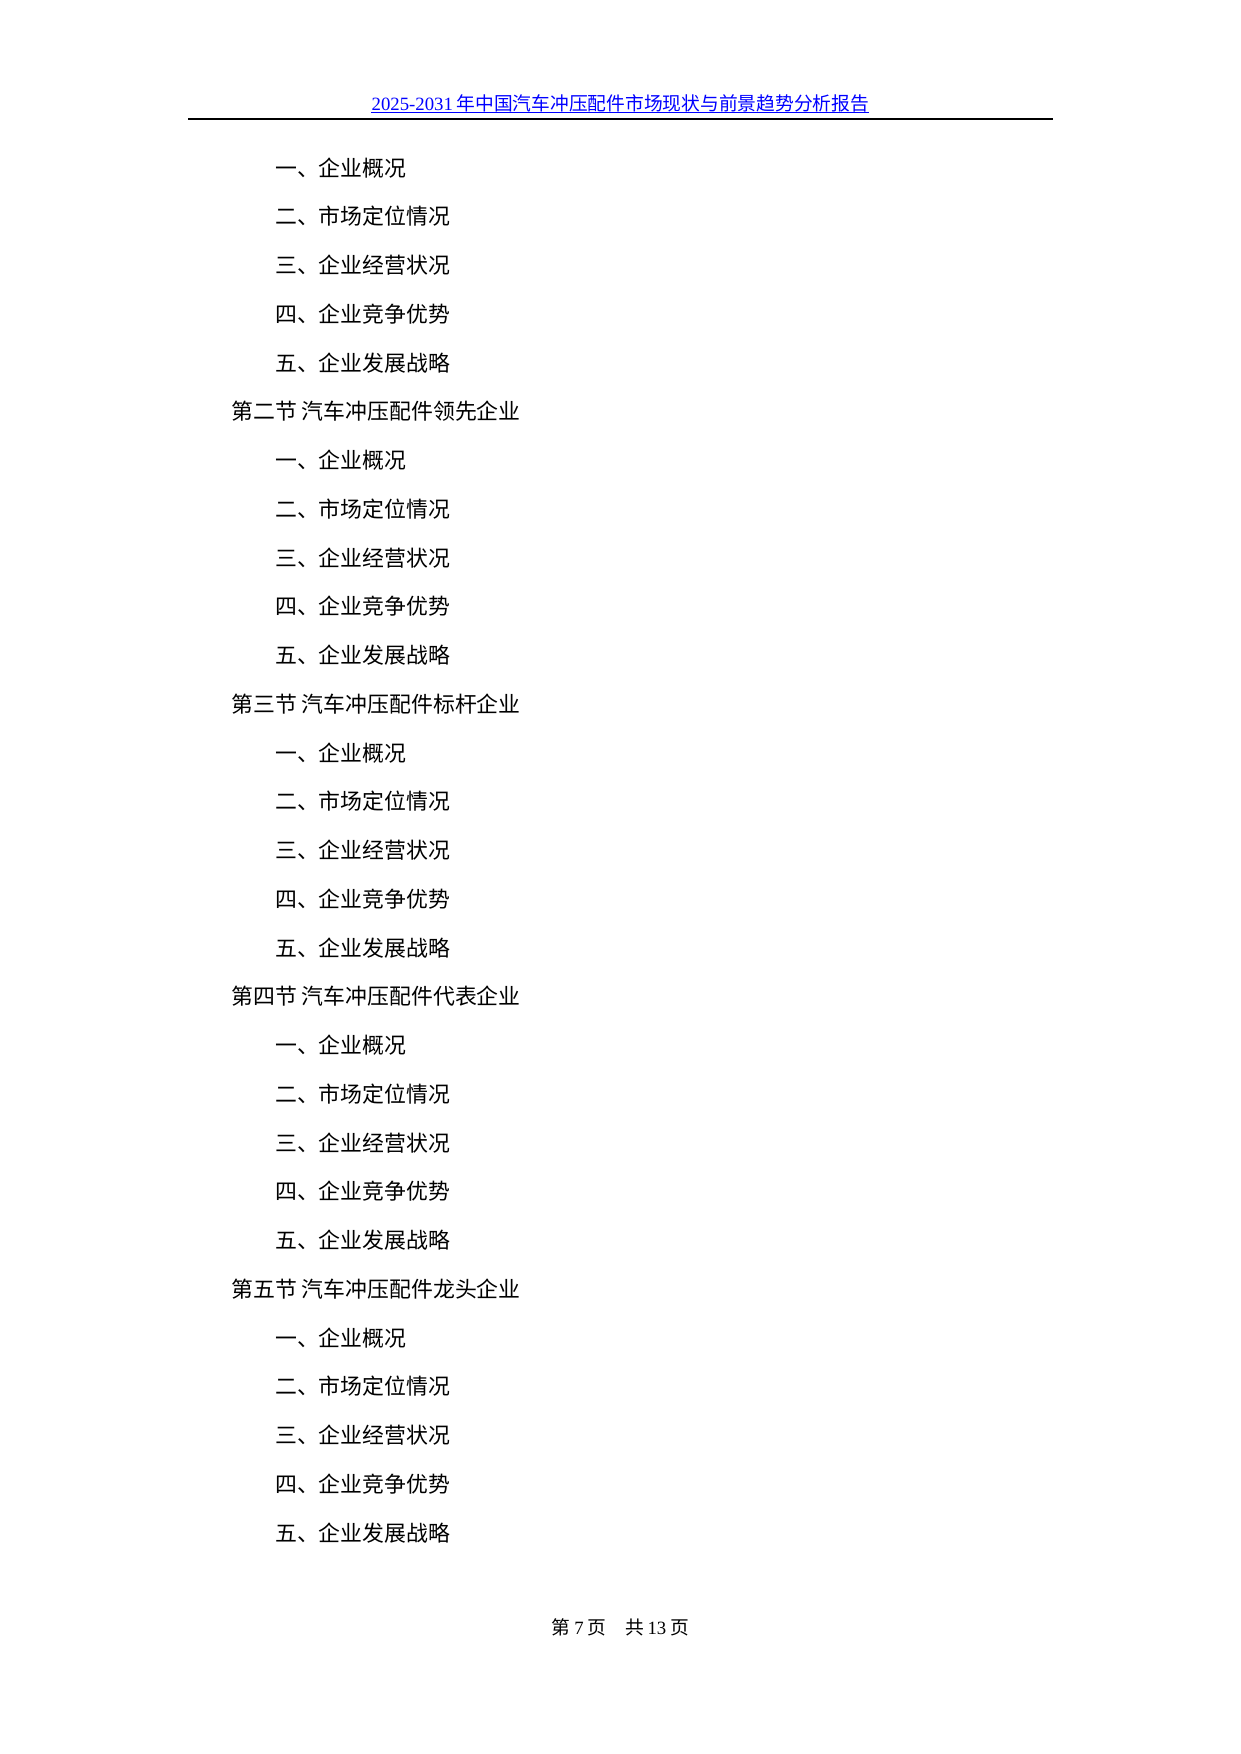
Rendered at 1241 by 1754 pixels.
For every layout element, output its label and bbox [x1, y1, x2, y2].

text [187, 150, 1053, 1548]
